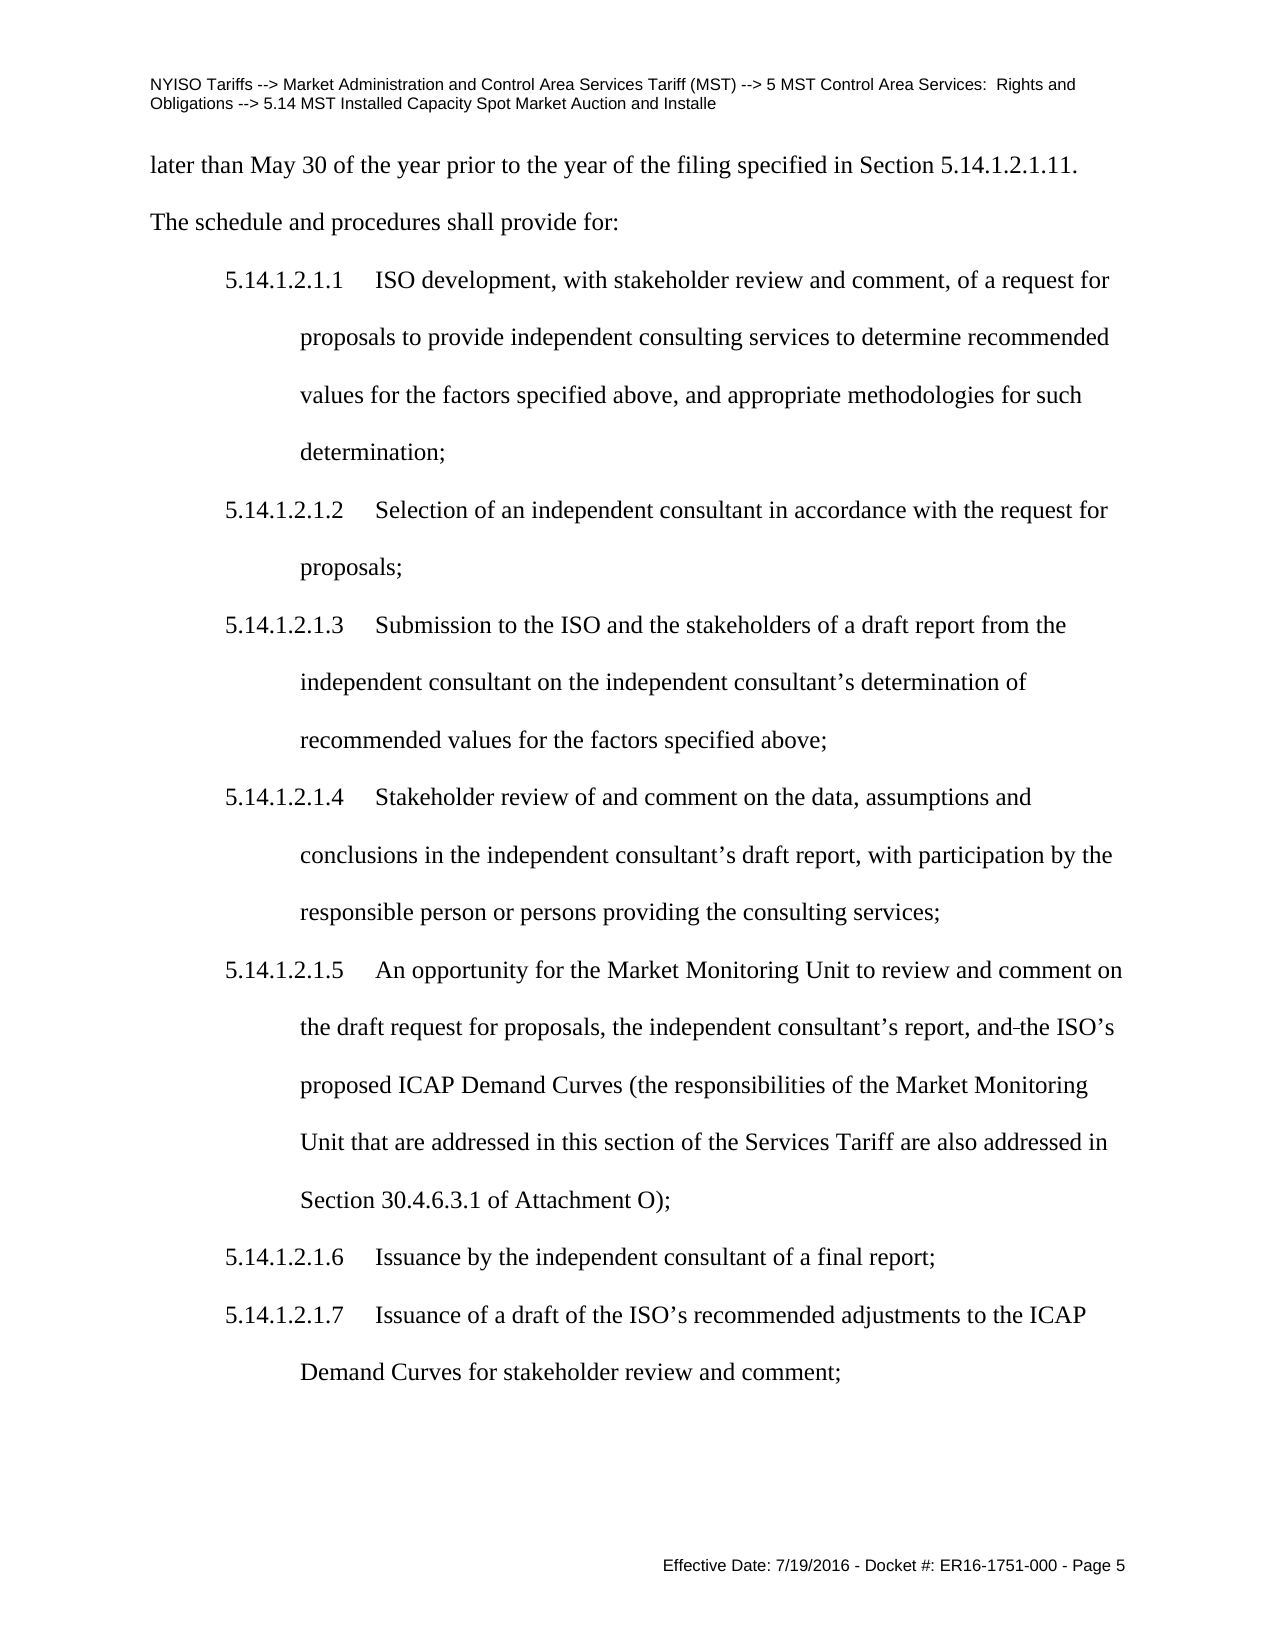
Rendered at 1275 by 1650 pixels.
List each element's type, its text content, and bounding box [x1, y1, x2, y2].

text 5.14.1.2.1.6 Issuance by the independent consultant of a final report; [225, 1242, 1125, 1271]
text 5.14.1.2.1.7 Issuance of a draft of the ISO’s recommended adjustments to the ICAP Demand Curves for stakeholder review and comment; [225, 1300, 1125, 1386]
text 5.14.1.2.1.3 Submission to the ISO and the stakeholders of a draft report from the independent consultant on the independent consultant’s determination of recommended values for the factors specified above; [225, 610, 1125, 754]
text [150, 150, 1125, 236]
text 5.14.1.2.1.1 ISO development, with stakeholder review and comment, of a request for proposals to provide independent consulting services to determine recommended values for the factors specified above, and appropriate methodologies for such determination; [225, 265, 1125, 466]
text 5.14.1.2.1.2 Selection of an independent consultant in accordance with the request for proposals; [225, 495, 1125, 581]
text 5.14.1.2.1.5 An opportunity for the Market Monitoring Unit to review and comment on the draft request for proposals, the independent consultant’s report, and the ISO’s proposed ICAP Demand Curves (the responsibilities of the Market Monitoring Unit that are addressed in this section of the Services Tariff are also addressed in Section 30.4.6.3.1 of Attachment O); [225, 955, 1125, 1214]
text 5.14.1.2.1.4 Stakeholder review of and comment on the data, assumptions and conclusions in the independent consultant’s draft report, with participation by the responsible person or persons providing the consulting services; [225, 782, 1125, 926]
